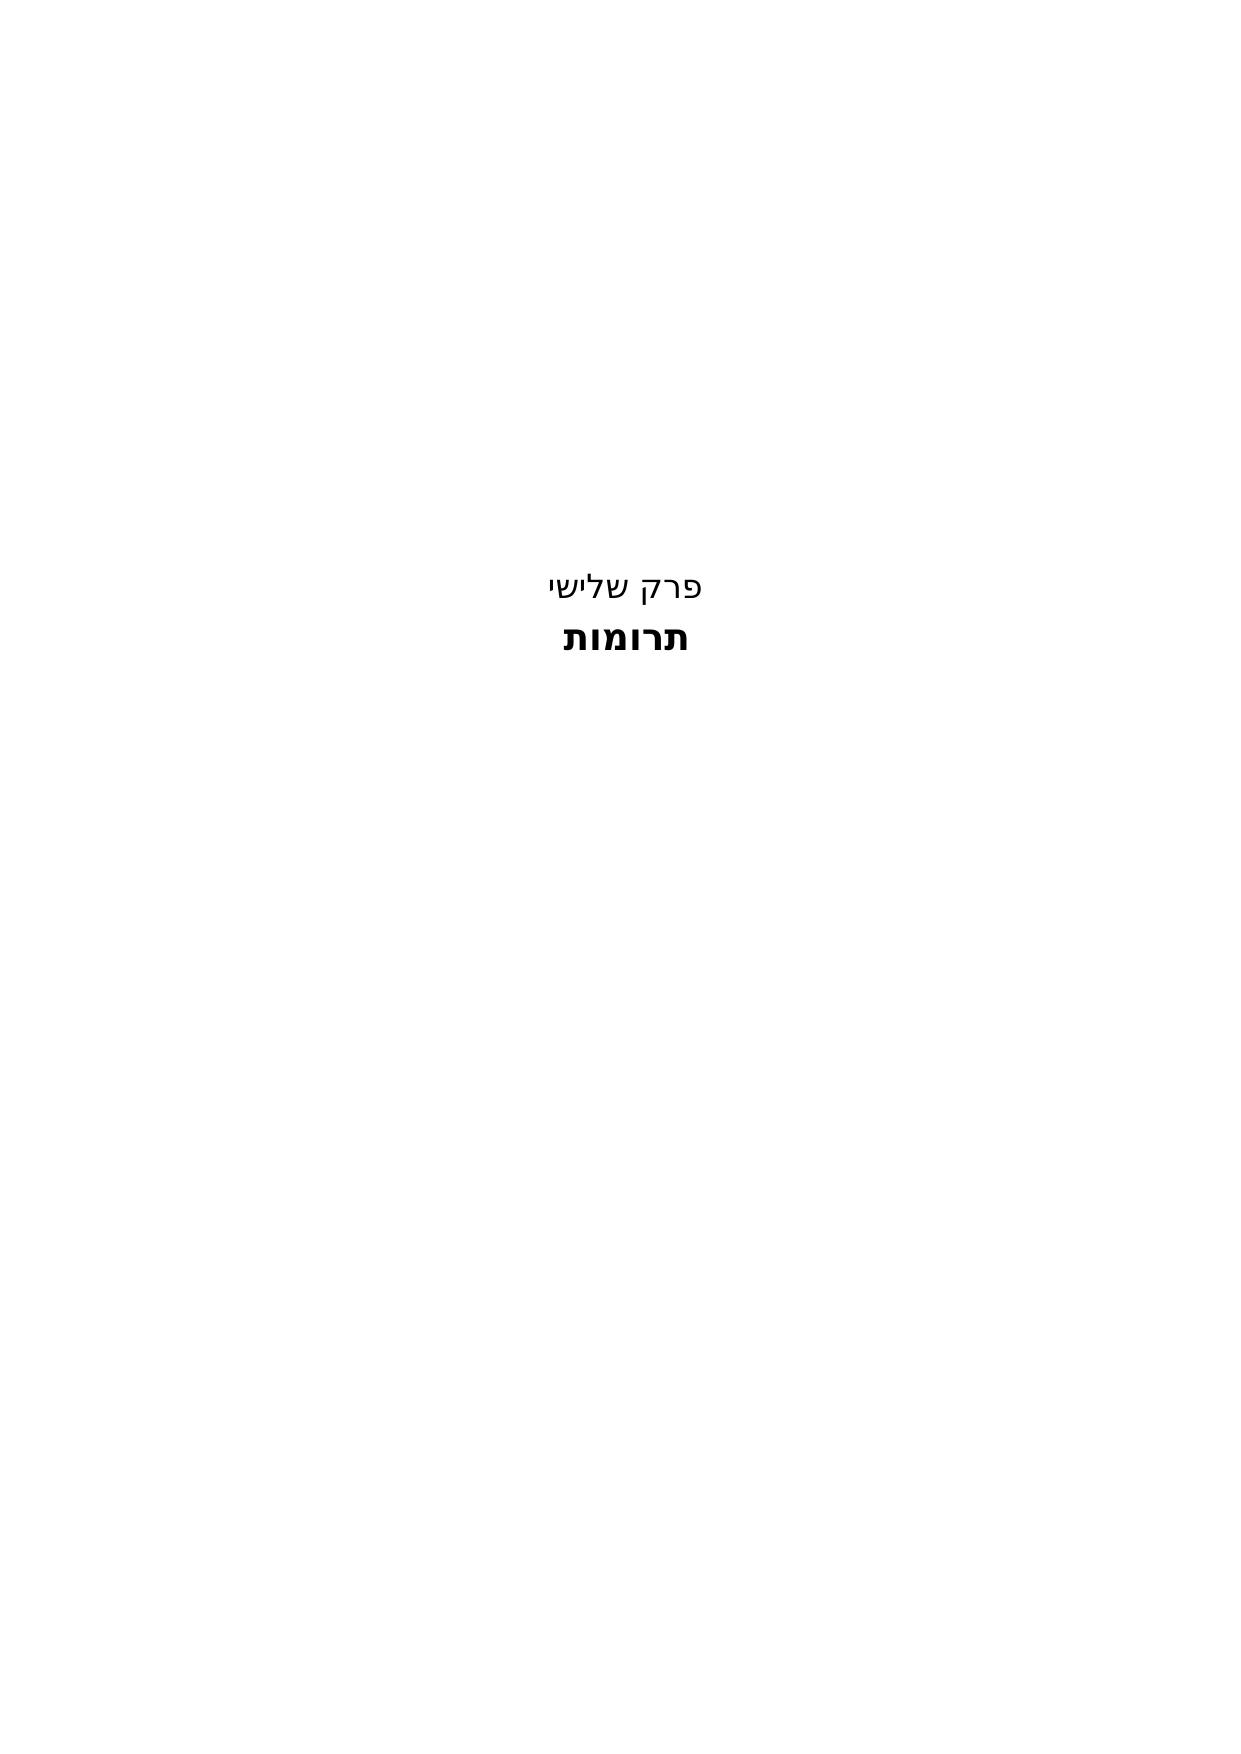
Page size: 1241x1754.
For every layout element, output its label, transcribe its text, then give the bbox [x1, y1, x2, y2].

text פרק שלישי [272, 567, 968, 606]
text תרומות [272, 617, 968, 659]
